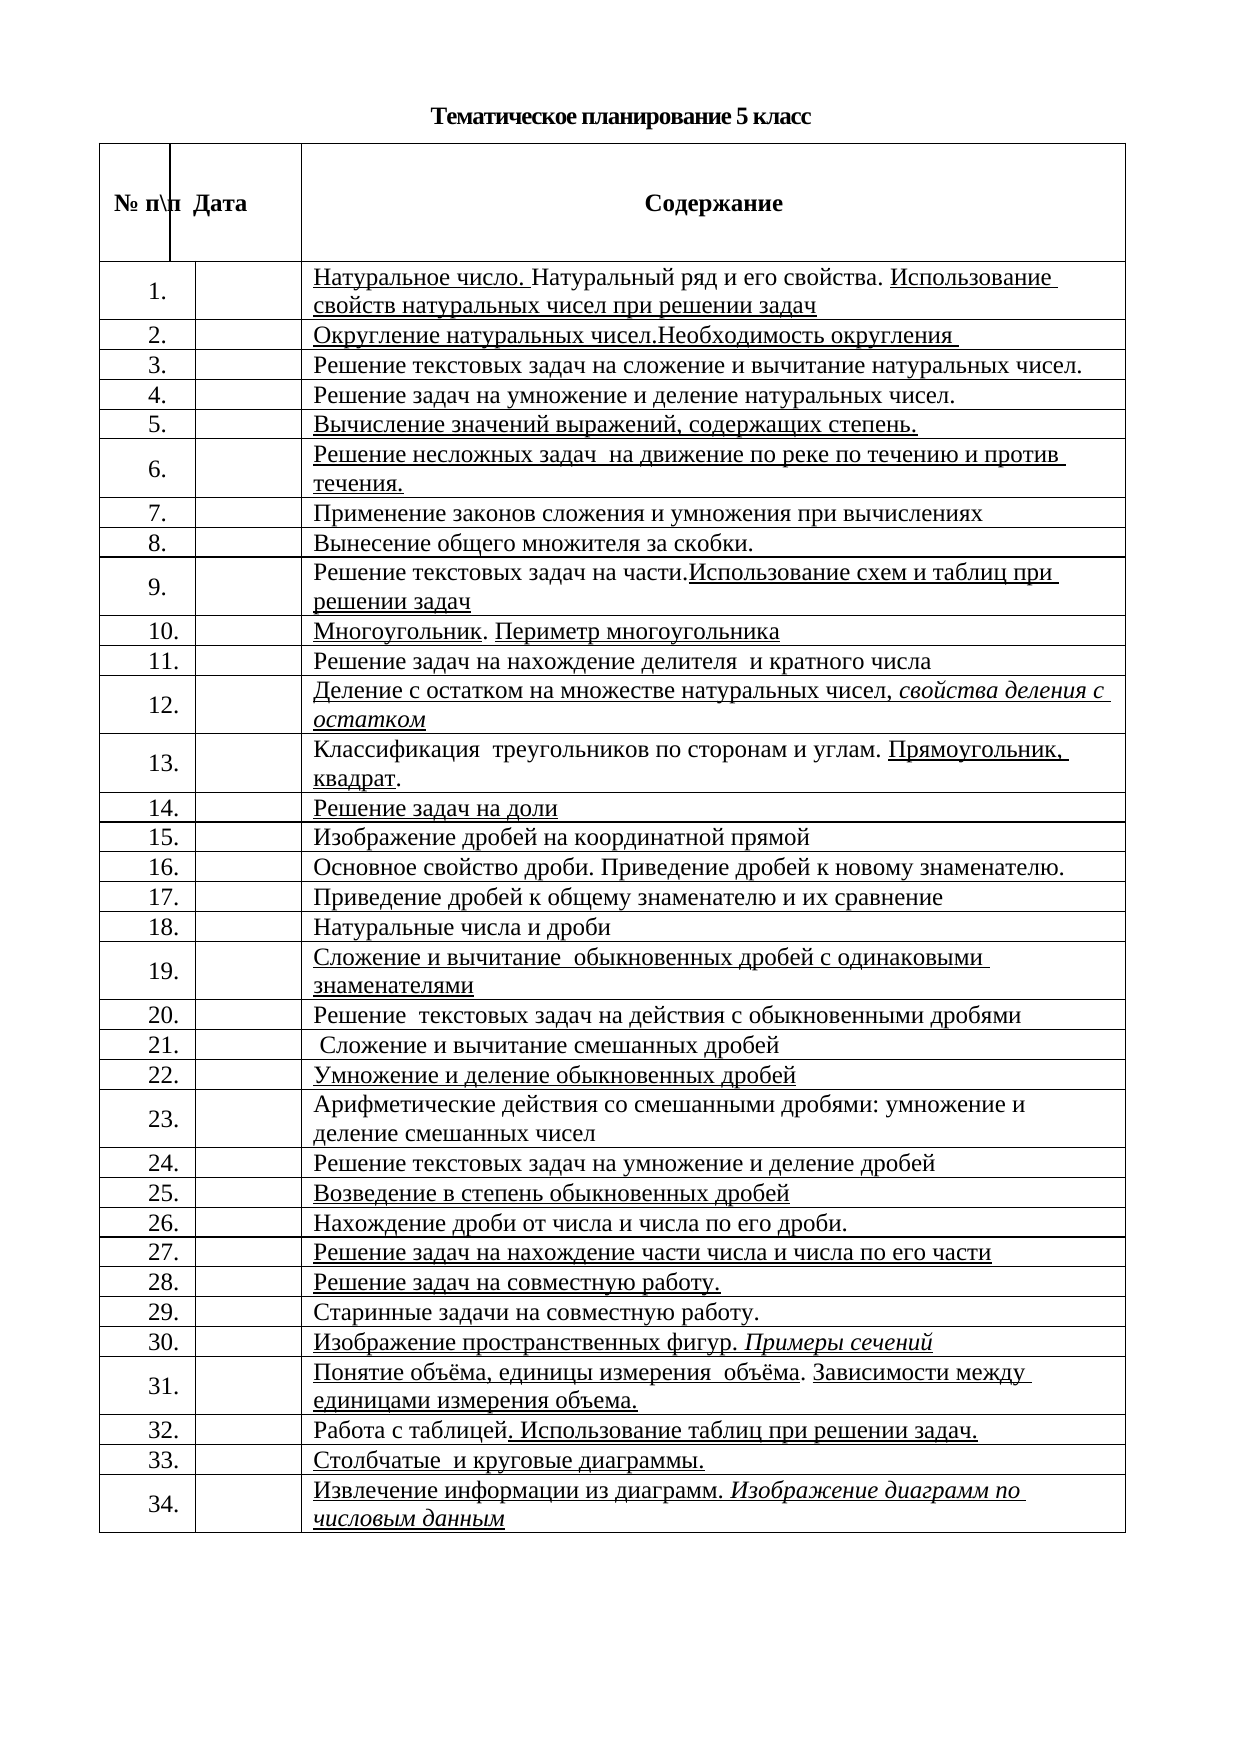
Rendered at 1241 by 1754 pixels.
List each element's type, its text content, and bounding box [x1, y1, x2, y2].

table_cell [100, 410, 195, 438]
table_cell [100, 1178, 195, 1207]
table_cell [100, 558, 195, 615]
table_cell [196, 320, 301, 349]
table_cell Решение текстовых задач на умножение и деление дробей [302, 1148, 1125, 1177]
table_cell [196, 350, 301, 379]
table_cell Натуральные числа и дроби [302, 912, 1125, 941]
table_cell [196, 528, 301, 556]
table_cell Старинные задачи на совместную работу. [302, 1297, 1125, 1326]
table_cell Многоугольник. Периметр многоугольника [302, 616, 1125, 645]
table_cell Применение законов сложения и умножения при вычислениях [302, 498, 1125, 527]
table_cell Изображение пространственных фигур. Примеры сечений [302, 1327, 1125, 1356]
table_cell [100, 498, 195, 527]
table_cell Натуральное число. Натуральный ряд и его свойства. Использование свойств натуральных чисел при решении задач [302, 262, 1125, 319]
table_cell Извлечение информации из диаграмм. Изображение диаграмм по числовым данным [302, 1475, 1125, 1532]
table_cell [196, 262, 301, 319]
table_cell Арифметические действия со смешанными дробями: умножение и деление смешанных чисел [302, 1090, 1125, 1147]
table_cell Столбчатые и круговые диаграммы. [302, 1445, 1125, 1474]
table_cell Решение задач на совместную работу. [302, 1267, 1125, 1296]
table_cell [100, 1267, 195, 1296]
table_cell Решение задач на нахождение части числа и числа по его части [302, 1238, 1125, 1266]
table_cell [196, 1357, 301, 1414]
table_header № п\п [100, 144, 169, 261]
table_cell [100, 1030, 195, 1059]
table_cell [100, 1357, 195, 1414]
table_cell [196, 558, 301, 615]
table_cell Решение задач на умножение и деление натуральных чисел. [302, 380, 1125, 408]
table_cell [100, 1208, 195, 1236]
table_cell Округление натуральных чисел.Необходимость округления [302, 320, 1125, 349]
table_cell [100, 528, 195, 556]
table_cell [196, 1445, 301, 1474]
table_cell [196, 1327, 301, 1356]
table_cell [196, 942, 301, 999]
table_cell [100, 350, 195, 379]
table_cell [100, 882, 195, 911]
table_cell Приведение дробей к общему знаменателю и их сравнение [302, 882, 1125, 911]
table_cell [196, 912, 301, 941]
table_cell Основное свойство дроби. Приведение дробей к новому знаменателю. [302, 852, 1125, 881]
table_cell [100, 646, 195, 674]
table_cell [196, 1475, 301, 1532]
table_cell [100, 439, 195, 497]
table_cell [100, 1475, 195, 1532]
table_cell Решение текстовых задач на части.Использование схем и таблиц при решении задач [302, 558, 1125, 615]
table_cell [100, 852, 195, 881]
table_cell Решение текстовых задач на сложение и вычитание натуральных чисел. [302, 350, 1125, 379]
table_cell Возведение в степень обыкновенных дробей [302, 1178, 1125, 1207]
table_cell [100, 676, 195, 733]
table_cell [100, 1327, 195, 1356]
table_cell [100, 823, 195, 851]
table_cell Решение задач на нахождение делителя и кратного числа [302, 646, 1125, 674]
table_cell [196, 1238, 301, 1266]
table_cell [196, 410, 301, 438]
table_cell Изображение дробей на координатной прямой [302, 823, 1125, 851]
table_cell [100, 1297, 195, 1326]
table_cell [100, 912, 195, 941]
table_cell Работа с таблицей. Использование таблиц при решении задач. [302, 1415, 1125, 1444]
table_cell [100, 616, 195, 645]
table_cell [196, 1267, 301, 1296]
table_cell Нахождение дроби от числа и числа по его дроби. [302, 1208, 1125, 1236]
table_cell [100, 1238, 195, 1266]
table_cell [196, 1090, 301, 1147]
table_header Дата [171, 144, 301, 261]
table_cell [196, 823, 301, 851]
table_cell [196, 1060, 301, 1088]
table_cell [100, 1060, 195, 1088]
table_cell Сложение и вычитание обыкновенных дробей с одинаковыми знаменателями [302, 942, 1125, 999]
table_cell [100, 734, 195, 792]
table_cell [100, 1090, 195, 1147]
table_cell [196, 1030, 301, 1059]
table_cell [196, 676, 301, 733]
table_cell [100, 793, 195, 821]
table_cell Сложение и вычитание смешанных дробей [302, 1030, 1125, 1059]
table_cell [196, 616, 301, 645]
table_cell Понятие объёма, единицы измерения объёма. Зависимости между единицами измерения объема. [302, 1357, 1125, 1414]
table_cell [196, 498, 301, 527]
table_cell Вынесение общего множителя за скобки. [302, 528, 1125, 556]
text Тематическое планирование 5 класс [121, 101, 1122, 130]
table_cell [196, 1000, 301, 1029]
table_cell [100, 380, 195, 408]
table_cell Умножение и деление обыкновенных дробей [302, 1060, 1125, 1088]
table_cell [196, 380, 301, 408]
table_cell [196, 852, 301, 881]
table_cell [100, 1000, 195, 1029]
table_cell [196, 1415, 301, 1444]
table_cell [100, 1148, 195, 1177]
table_cell [100, 262, 195, 319]
table_cell [196, 1148, 301, 1177]
table_cell Решение текстовых задач на действия с обыкновенными дробями [302, 1000, 1125, 1029]
table_cell Деление с остатком на множестве натуральных чисел, свойства деления с остатком [302, 676, 1125, 733]
table_cell [100, 1415, 195, 1444]
table_header Содержание [302, 144, 1125, 261]
table_cell Классификация треугольников по сторонам и углам. Прямоугольник, квадрат. [302, 734, 1125, 792]
table_cell [196, 1297, 301, 1326]
table_cell Решение несложных задач на движение по реке по течению и против течения. [302, 439, 1125, 497]
table_cell Вычисление значений выражений, содержащих степень. [302, 410, 1125, 438]
table_cell [196, 1178, 301, 1207]
table_cell [196, 882, 301, 911]
table_cell [196, 793, 301, 821]
table_cell Решение задач на доли [302, 793, 1125, 821]
table_cell [100, 942, 195, 999]
table_cell [100, 320, 195, 349]
table_cell [196, 1208, 301, 1236]
table_cell [196, 734, 301, 792]
table_cell [196, 439, 301, 497]
table_cell [100, 1445, 195, 1474]
table_cell [196, 646, 301, 674]
